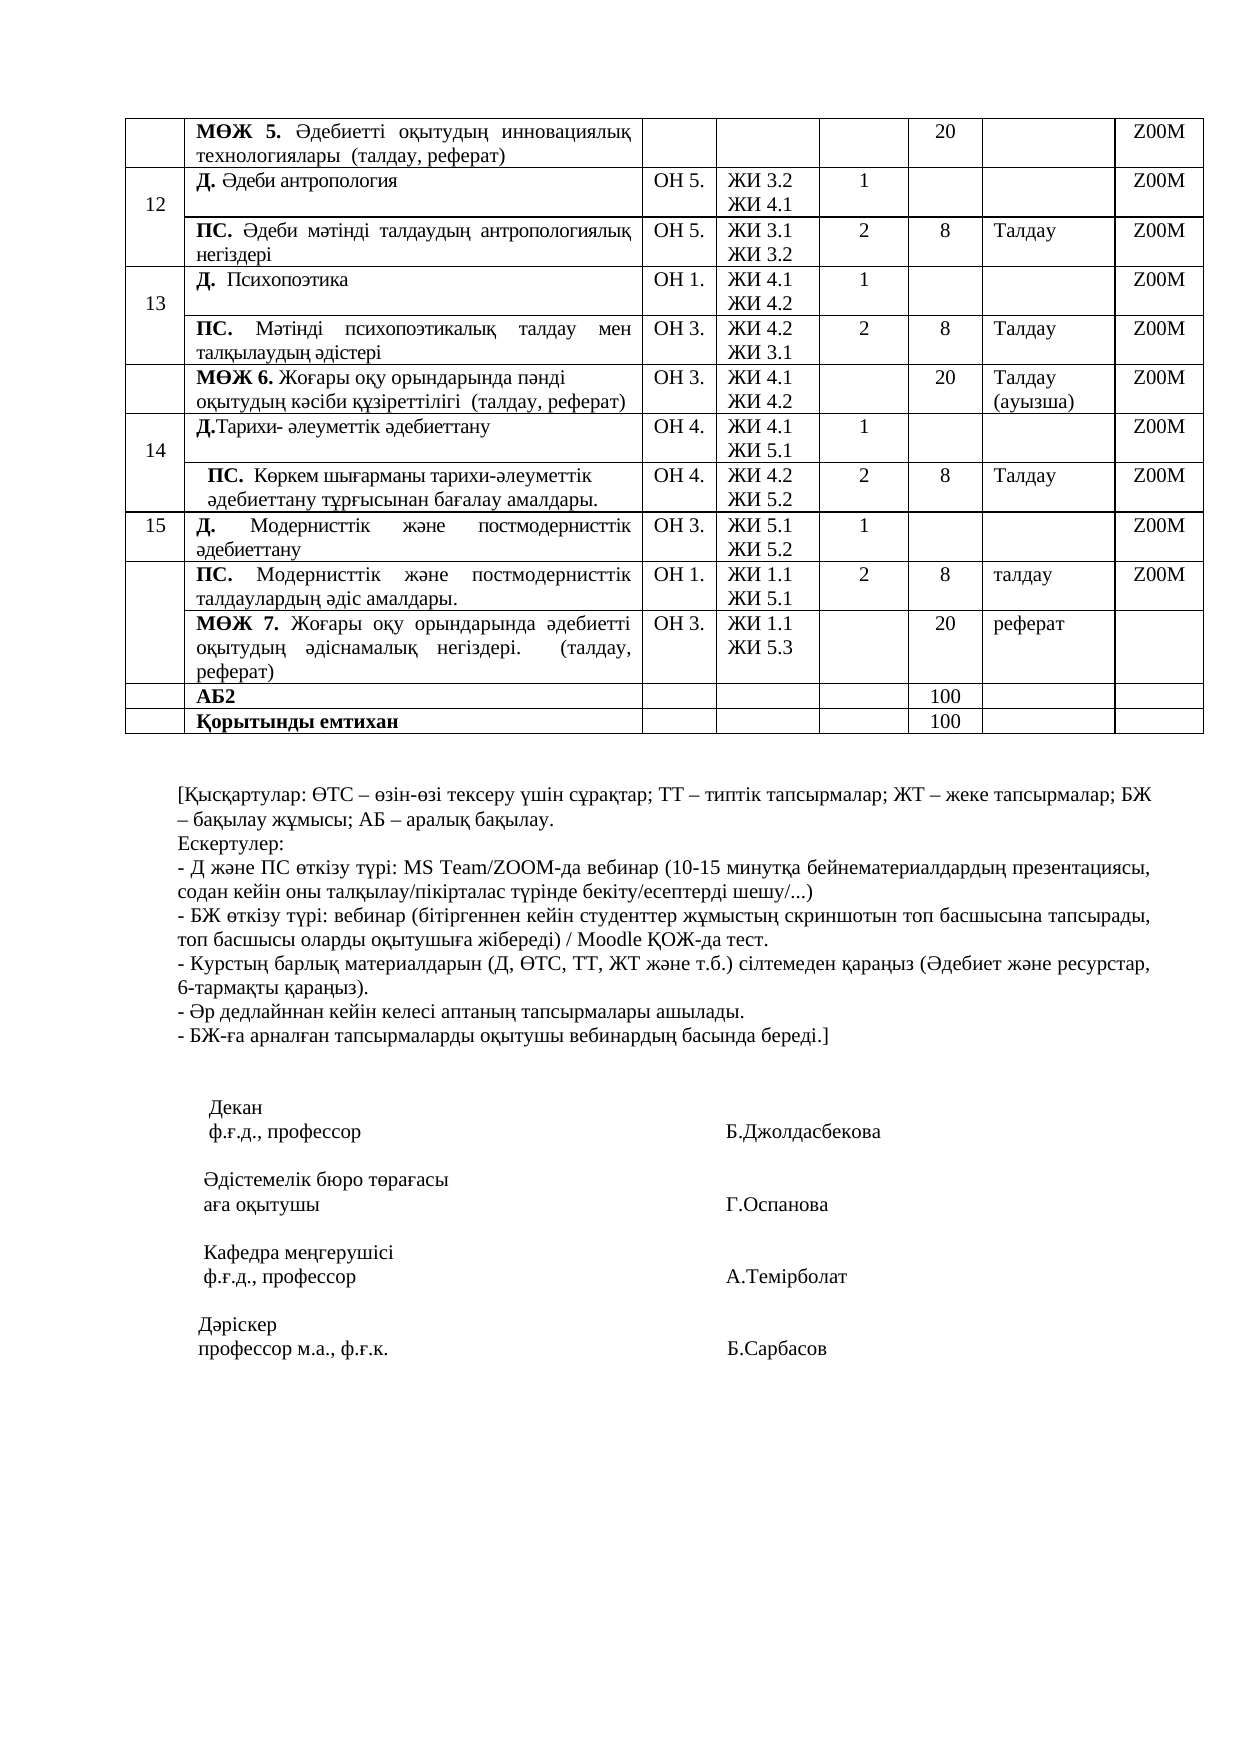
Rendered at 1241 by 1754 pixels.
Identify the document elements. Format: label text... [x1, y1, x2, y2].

table_cell ОН 3. [643, 611, 716, 683]
text Дәріскер [177, 1312, 1152, 1336]
text Кафедра меңгерушісі [177, 1239, 1152, 1264]
table_cell 2 [820, 463, 908, 511]
table_cell [820, 611, 908, 683]
table_cell [717, 709, 819, 733]
table_cell [820, 709, 908, 733]
table_cell [1116, 611, 1203, 683]
table_cell [820, 119, 908, 167]
table_cell ЖИ 4.2 ЖИ 3.1 [717, 316, 819, 364]
table_cell [126, 684, 184, 708]
table_cell Қорытынды емтихан [185, 709, 642, 733]
table_cell [983, 267, 1114, 315]
table_cell ЖИ 1.1 ЖИ 5.3 [717, 611, 819, 683]
table_cell Талдау [983, 316, 1114, 364]
table_cell Z00M [1116, 562, 1203, 610]
table_cell [983, 119, 1114, 167]
text ф.ғ.д., профессор А.Темірболат [177, 1264, 1152, 1288]
table_cell [643, 684, 716, 708]
text - БЖ өткізу түрі: вебинар (бітіргеннен кейін студенттер жұмыстың скриншотын топ басшысына тапсырады, топ басшысы оларды оқытушыға жібереді) / Moodle ҚОЖ-да тест. [177, 903, 1152, 951]
table_cell 2 [820, 316, 908, 364]
table_cell 8 [909, 562, 982, 610]
table_cell Z00M [1116, 463, 1203, 511]
table_cell Талдау [983, 463, 1114, 511]
table_cell [983, 414, 1114, 462]
table_cell [820, 684, 908, 708]
text [Қысқартулар: ӨТС – өзін-өзі тексеру үшін сұрақтар; ТТ – типтік тапсырмалар; ЖТ – жеке тапсырмалар; БЖ – бақылау жұмысы; АБ – аралық бақылау. [177, 782, 1152, 831]
table_cell ОН 1. [643, 562, 716, 610]
text Әдістемелік бюро төрағасы [177, 1167, 1152, 1191]
table_cell [820, 365, 908, 413]
table_cell 14 [126, 414, 184, 511]
table_cell [909, 414, 982, 462]
table_cell Z00M [1116, 218, 1203, 266]
table_cell реферат [983, 611, 1114, 683]
table_cell Д. Әдеби антропология [185, 168, 642, 216]
table_cell ЖИ 4.1 ЖИ 5.1 [717, 414, 819, 462]
table_cell 8 [909, 463, 982, 511]
table_cell [643, 119, 716, 167]
table_cell ПС. Көркем шығарманы тарихи-әлеуметтік әдебиеттану тұрғысынан бағалау амалдары. [185, 463, 642, 511]
table_cell 8 [909, 218, 982, 266]
table_cell Z00M [1116, 119, 1203, 167]
table_cell МӨЖ 6. Жоғары оқу орындарында пәнді оқытудың кәсіби құзіреттілігі (талдау, реферат) [185, 365, 642, 413]
table_cell ОН 5. [643, 218, 716, 266]
table_cell Талдау (ауызша) [983, 365, 1114, 413]
table_cell МӨЖ 5. Әдебиетті оқытудың инновациялық технологиялары (талдау, реферат) [185, 119, 642, 167]
table_cell [983, 513, 1114, 561]
table_cell 8 [909, 316, 982, 364]
table_cell ЖИ 4.2 ЖИ 5.2 [717, 463, 819, 511]
table_cell [126, 709, 184, 733]
text - Курстың барлық материалдарын (Д, ӨТС, ТТ, ЖТ және т.б.) сілтемеден қараңыз (Әдебиет және ресурстар, 6-тармақты қараңыз). [177, 951, 1152, 999]
table_cell [1116, 684, 1203, 708]
table_cell [983, 168, 1114, 216]
table_cell [909, 168, 982, 216]
table_cell ОН 3. [643, 365, 716, 413]
table_cell ЖИ 3.1 ЖИ 3.2 [717, 218, 819, 266]
table_cell ПС. Мәтінді психопоэтикалық талдау мен талқылаудың әдістері [185, 316, 642, 364]
table_cell 20 [909, 365, 982, 413]
table_cell ОН 3. [643, 316, 716, 364]
table_cell 13 [126, 267, 184, 364]
table_cell ЖИ 1.1 ЖИ 5.1 [717, 562, 819, 610]
table_cell 20 [909, 119, 982, 167]
table_cell 100 [909, 684, 982, 708]
text Ескертулер: [177, 831, 1152, 854]
table_cell ЖИ 3.2 ЖИ 4.1 [717, 168, 819, 216]
table_cell Д. Психопоэтика [185, 267, 642, 315]
table_cell ОН 3. [643, 513, 716, 561]
table_cell [909, 513, 982, 561]
table_cell ОН 4. [643, 414, 716, 462]
table_cell Z00M [1116, 267, 1203, 315]
table_cell Талдау [983, 218, 1114, 266]
table_cell ОН 5. [643, 168, 716, 216]
table_cell ЖИ 4.1 ЖИ 4.2 [717, 365, 819, 413]
table_cell ПС. Әдеби мәтінді талдаудың антропологиялық негіздері [185, 218, 642, 266]
table_cell [717, 119, 819, 167]
table_cell [643, 709, 716, 733]
table_cell 20 [909, 611, 982, 683]
table_cell 1 [820, 414, 908, 462]
text - БЖ-ға арналған тапсырмаларды оқытушы вебинардың басында береді.] [177, 1023, 1152, 1047]
table_cell ЖИ 5.1 ЖИ 5.2 [717, 513, 819, 561]
table_cell [1116, 709, 1203, 733]
table_cell Z00M [1116, 414, 1203, 462]
table_cell 1 [820, 168, 908, 216]
table_cell ОН 1. [643, 267, 716, 315]
table_cell Z00M [1116, 513, 1203, 561]
table_cell [909, 267, 982, 315]
text - Әр дедлайннан кейін келесі аптаның тапсырмалары ашылады. [177, 999, 1152, 1023]
table_cell ПС. Модернисттік және постмодернисттік талдаулардың әдіс амалдары. [185, 562, 642, 610]
table_cell 1 [820, 513, 908, 561]
table_cell [126, 365, 184, 413]
table_cell 2 [820, 218, 908, 266]
text Декан [177, 1095, 1152, 1119]
table_cell ЖИ 4.1 ЖИ 4.2 [717, 267, 819, 315]
table_cell Z00M [1116, 365, 1203, 413]
table_cell [983, 709, 1114, 733]
text аға оқытушы Г.Оспанова [177, 1191, 1152, 1216]
table_cell 15 [126, 513, 184, 561]
table_cell 2 [820, 562, 908, 610]
text ф.ғ.д., профессор Б.Джолдасбекова [177, 1119, 1152, 1143]
table_cell талдау [983, 562, 1114, 610]
table_cell АБ2 [185, 684, 642, 708]
table_cell МӨЖ 7. Жоғары оқу орындарында әдебиетті оқытудың әдіснамалық негіздері. (талдау, реферат) [185, 611, 642, 683]
table_cell Д. Модернисттік және постмодернисттік әдебиеттану [185, 513, 642, 561]
table_cell ОН 4. [643, 463, 716, 511]
table_cell [983, 684, 1114, 708]
table_cell Z00M [1116, 316, 1203, 364]
table_cell [717, 684, 819, 708]
table_cell Z00M [1116, 168, 1203, 216]
text - Д және ПС өткізу түрі: MS Team/ZOOM-да вебинар (10-15 минутқа бейнематериалдардың презентациясы, содан кейін оны талқылау/пікірталас түрінде бекіту/есептерді шешу/...) [177, 854, 1152, 903]
table_cell 1 [820, 267, 908, 315]
table_cell Д.Тарихи- әлеуметтік әдебиеттану [185, 414, 642, 462]
table_cell 100 [909, 709, 982, 733]
table_cell 12 [126, 168, 184, 266]
text профессор м.а., ф.ғ.к. Б.Сарбасов [177, 1336, 1152, 1360]
table_cell [126, 119, 184, 167]
table_cell [126, 562, 184, 683]
